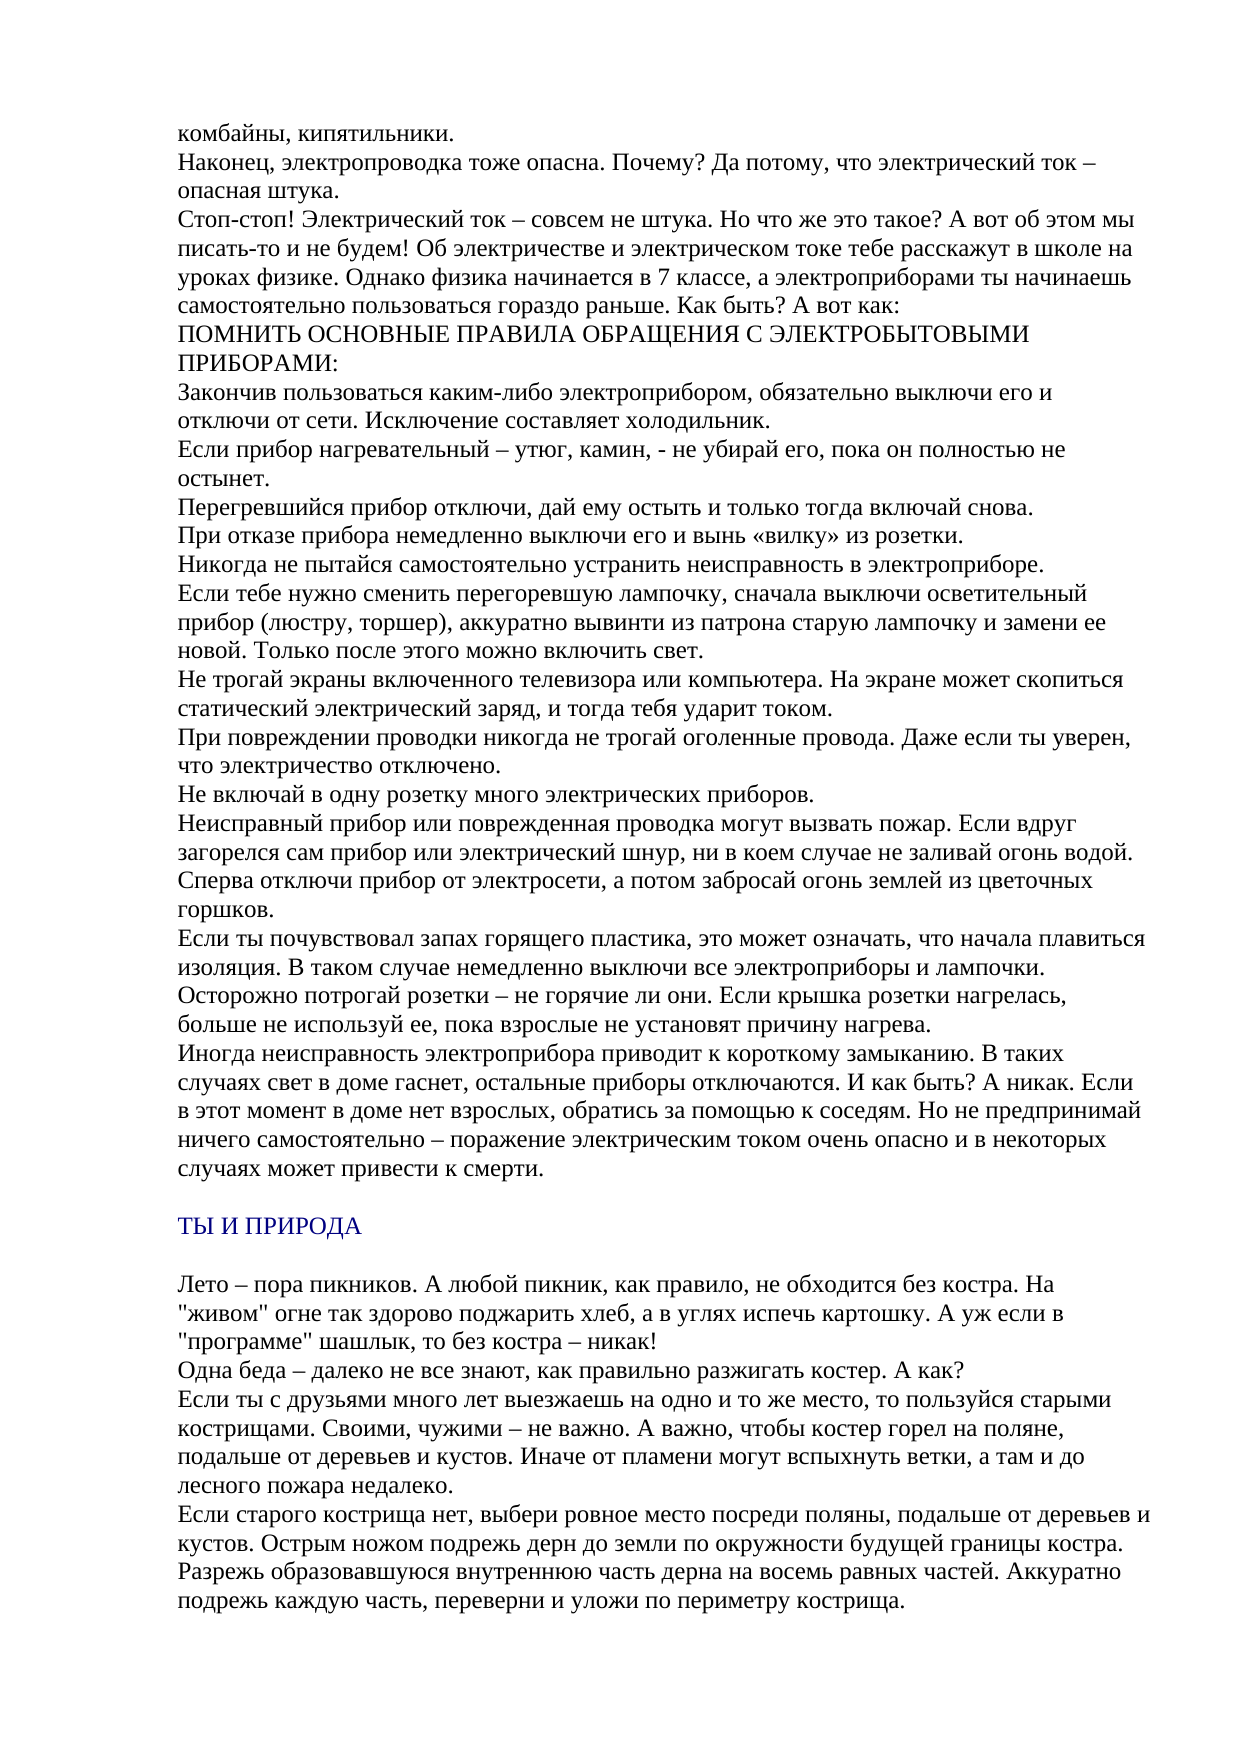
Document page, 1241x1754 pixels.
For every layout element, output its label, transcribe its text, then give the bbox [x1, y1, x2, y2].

text ТЫ И ПРИРОДА [177, 1211, 1152, 1240]
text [177, 1269, 1152, 1614]
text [177, 118, 1152, 1182]
